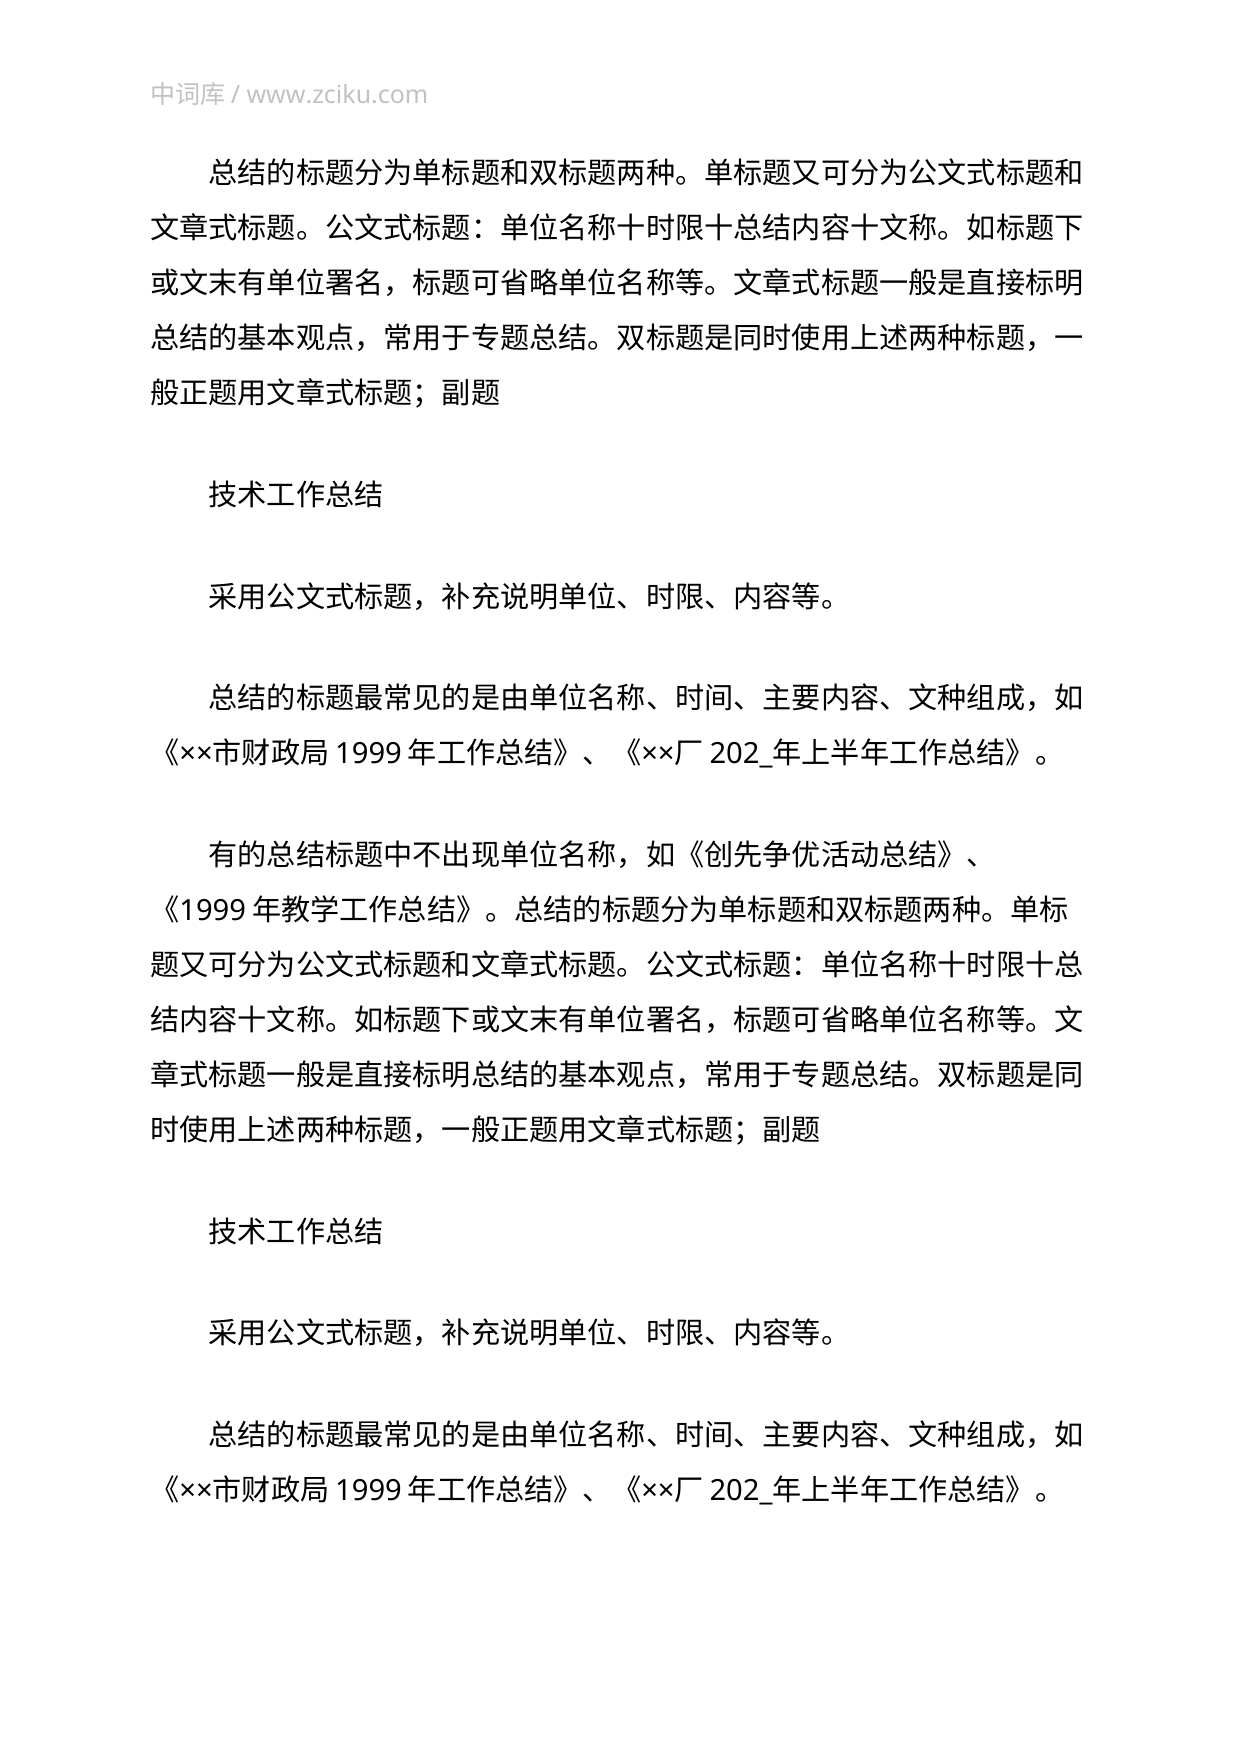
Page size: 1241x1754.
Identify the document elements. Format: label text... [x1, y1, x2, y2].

text 总结的标题最常见的是由单位名称、时间、主要内容、文种组成，如《××市财政局1999年工作总结》、《××厂202_年上半年工作总结》。 [150, 675, 1090, 772]
text 总结的标题分为单标题和双标题两种。单标题又可分为公文式标题和文章式标题。公文式标题：单位名称十时限十总结内容十文称。如标题下或文末有单位署名，标题可省略单位名称等。文章式标题一般是直接标明总结的基本观点，常用于专题总结。双标题是同时使用上述两种标题，一般正题用文章式标题；副题 [150, 150, 1090, 412]
text 有的总结标题中不出现单位名称，如《创先争优活动总结》、《1999年教学工作总结》。总结的标题分为单标题和双标题两种。单标题又可分为公文式标题和文章式标题。公文式标题：单位名称十时限十总结内容十文称。如标题下或文末有单位署名，标题可省略单位名称等。文章式标题一般是直接标明总结的基本观点，常用于专题总结。双标题是同时使用上述两种标题，一般正题用文章式标题；副题 [150, 832, 1090, 1149]
text 采用公文式标题，补充说明单位、时限、内容等。 [150, 1310, 1090, 1352]
text 技术工作总结 [150, 471, 1090, 514]
text 技术工作总结 [150, 1208, 1090, 1250]
text 总结的标题最常见的是由单位名称、时间、主要内容、文种组成，如《××市财政局1999年工作总结》、《××厂202_年上半年工作总结》。 [150, 1412, 1090, 1509]
text 采用公文式标题，补充说明单位、时限、内容等。 [150, 573, 1090, 615]
